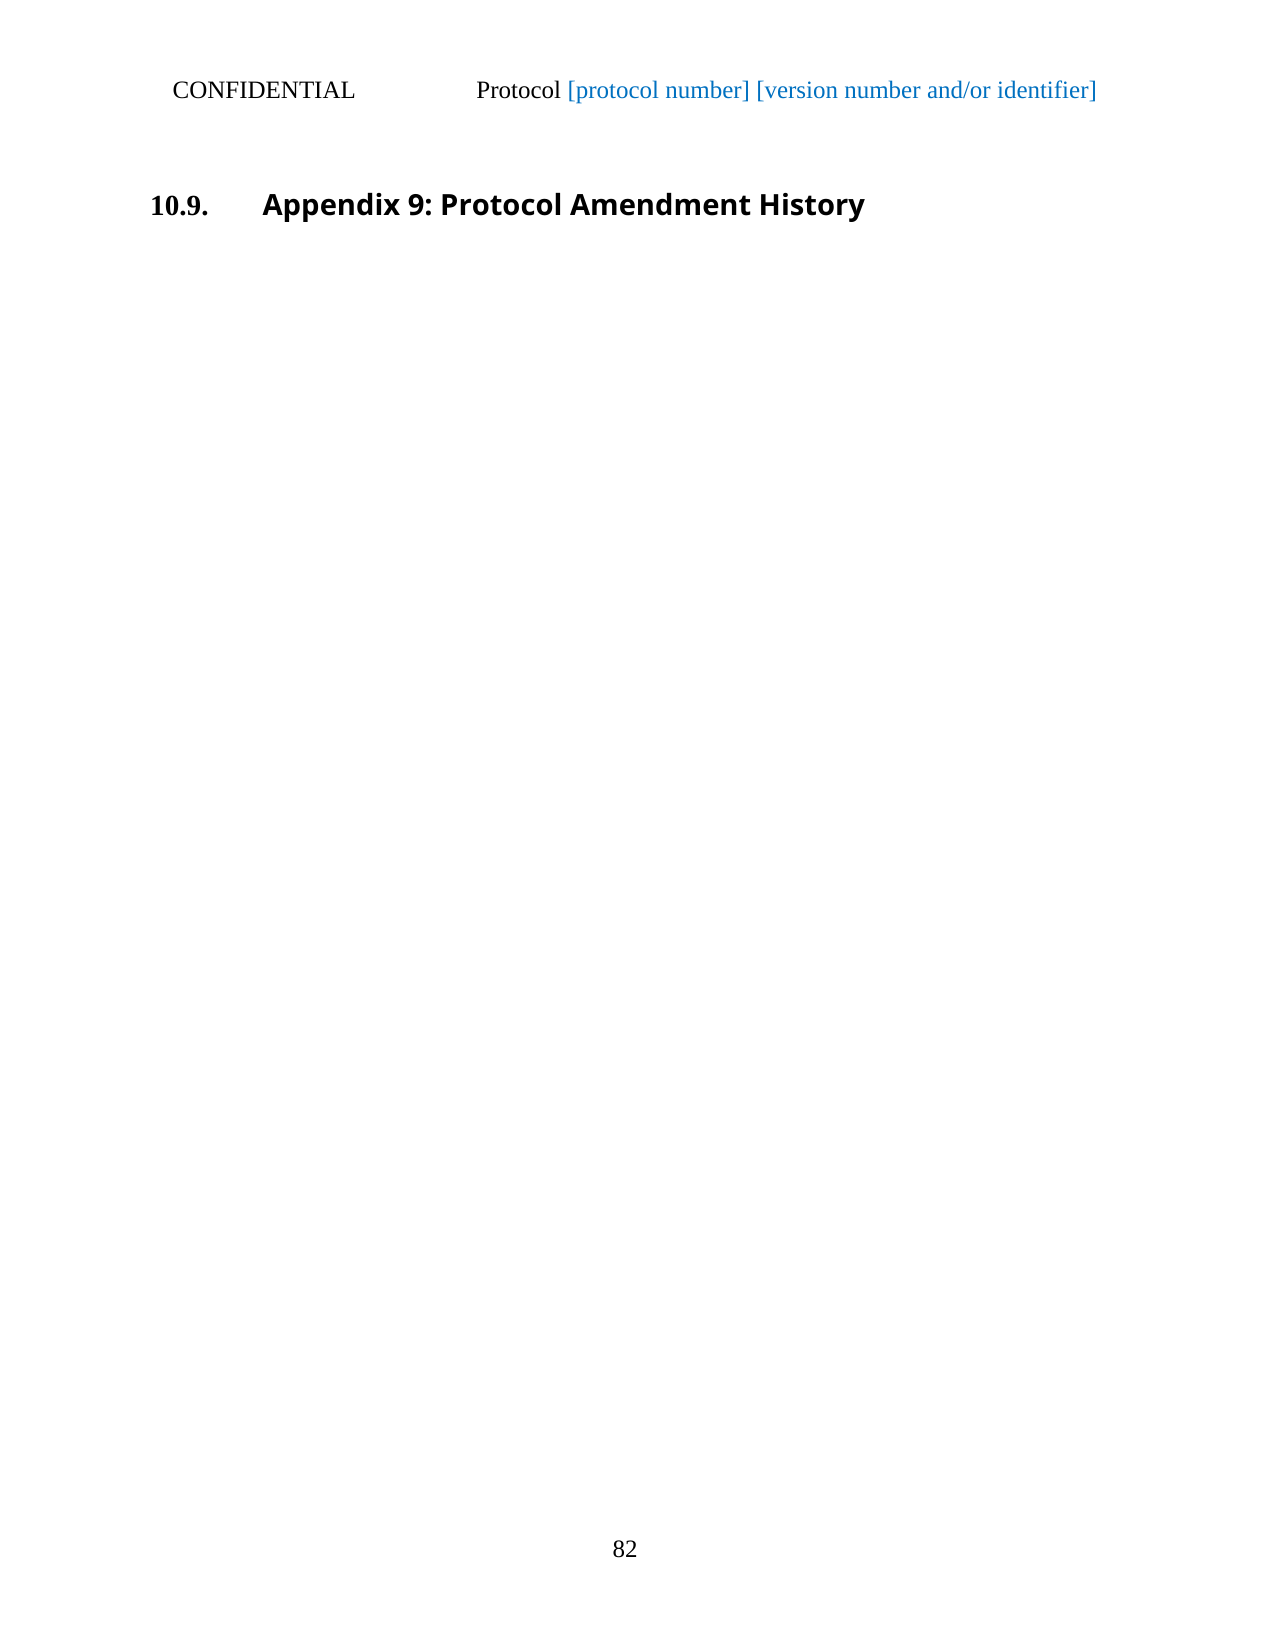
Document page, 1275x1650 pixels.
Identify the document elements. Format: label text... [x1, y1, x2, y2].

subtitle Appendix 9: Protocol Amendment History [150, 184, 1125, 224]
